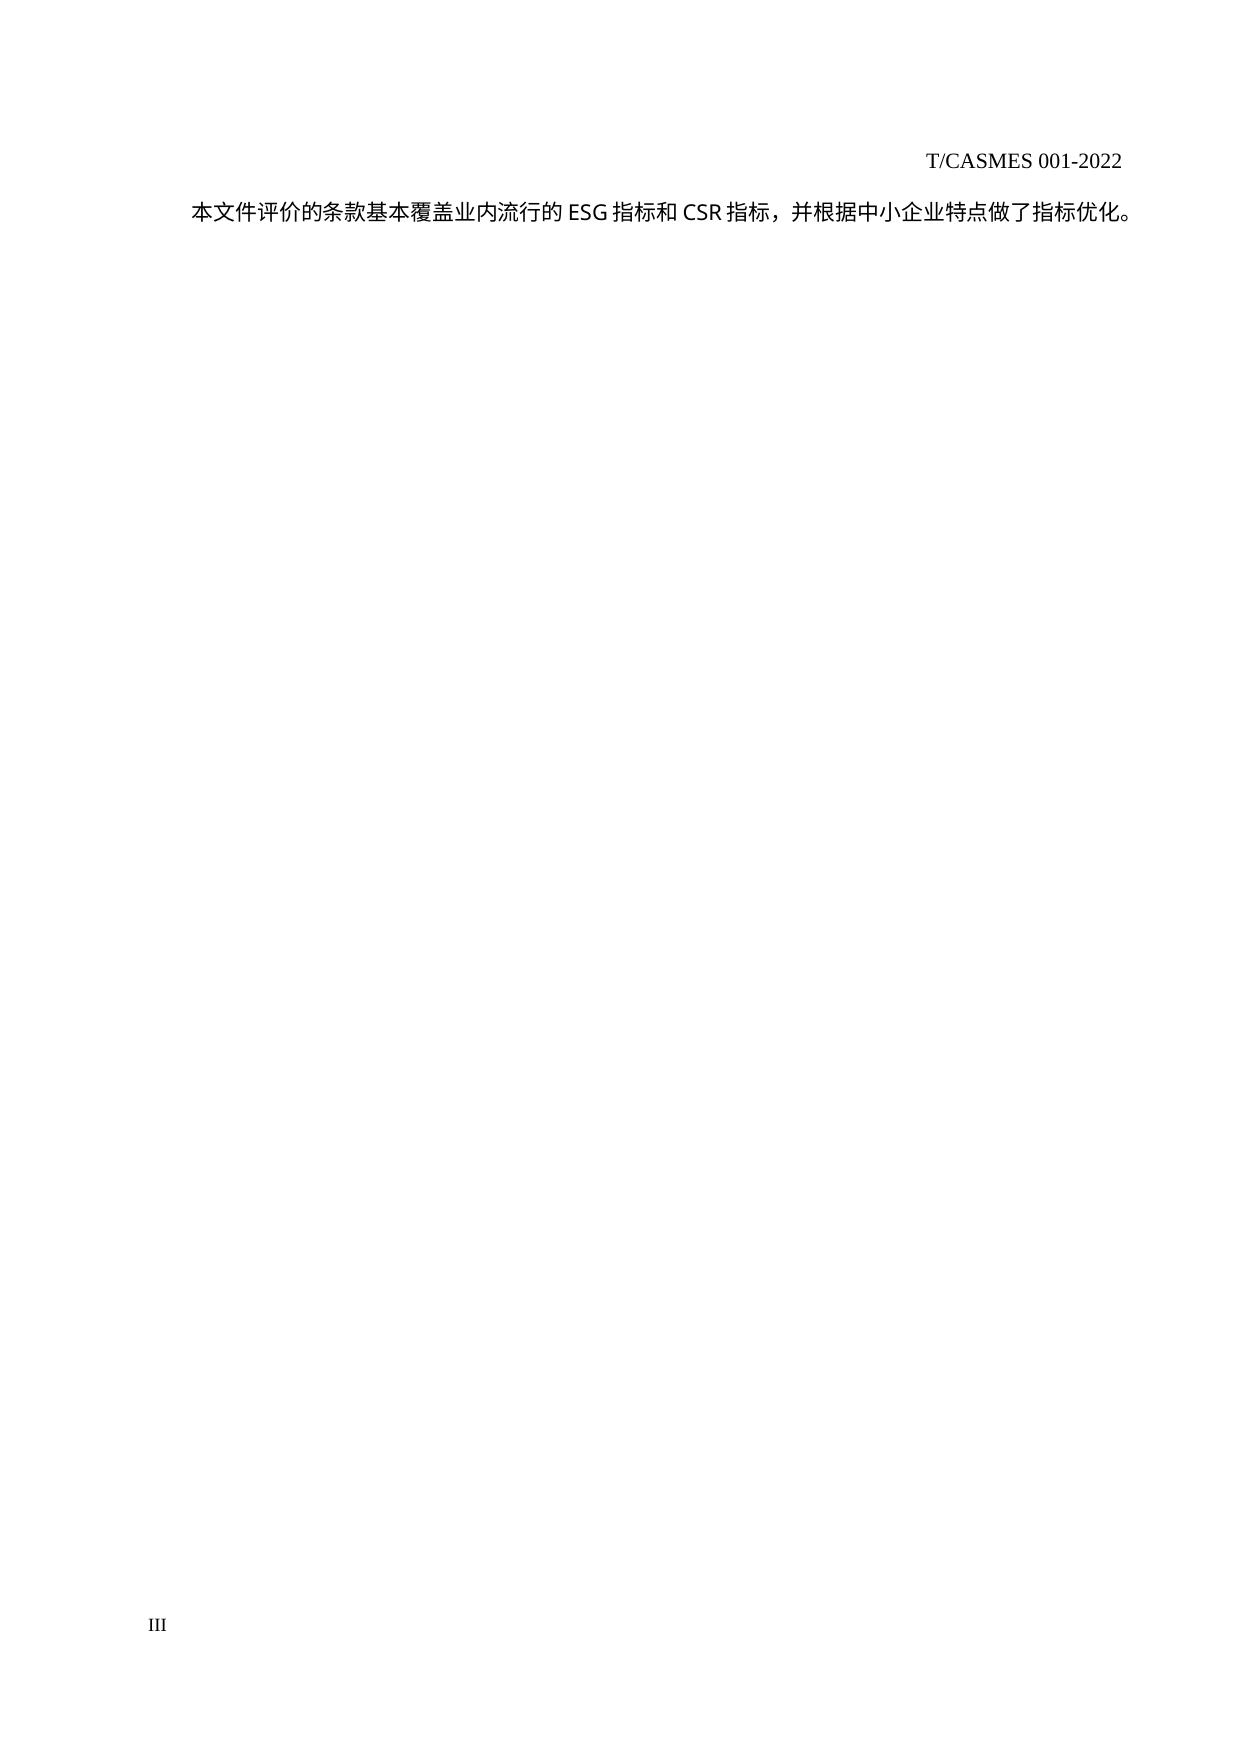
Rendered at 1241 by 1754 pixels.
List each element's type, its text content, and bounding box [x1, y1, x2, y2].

text 本文件评价的条款基本覆盖业内流行的ESG指标和CSR指标，并根据中小企业特点做了指标优化。 [148, 185, 1122, 229]
